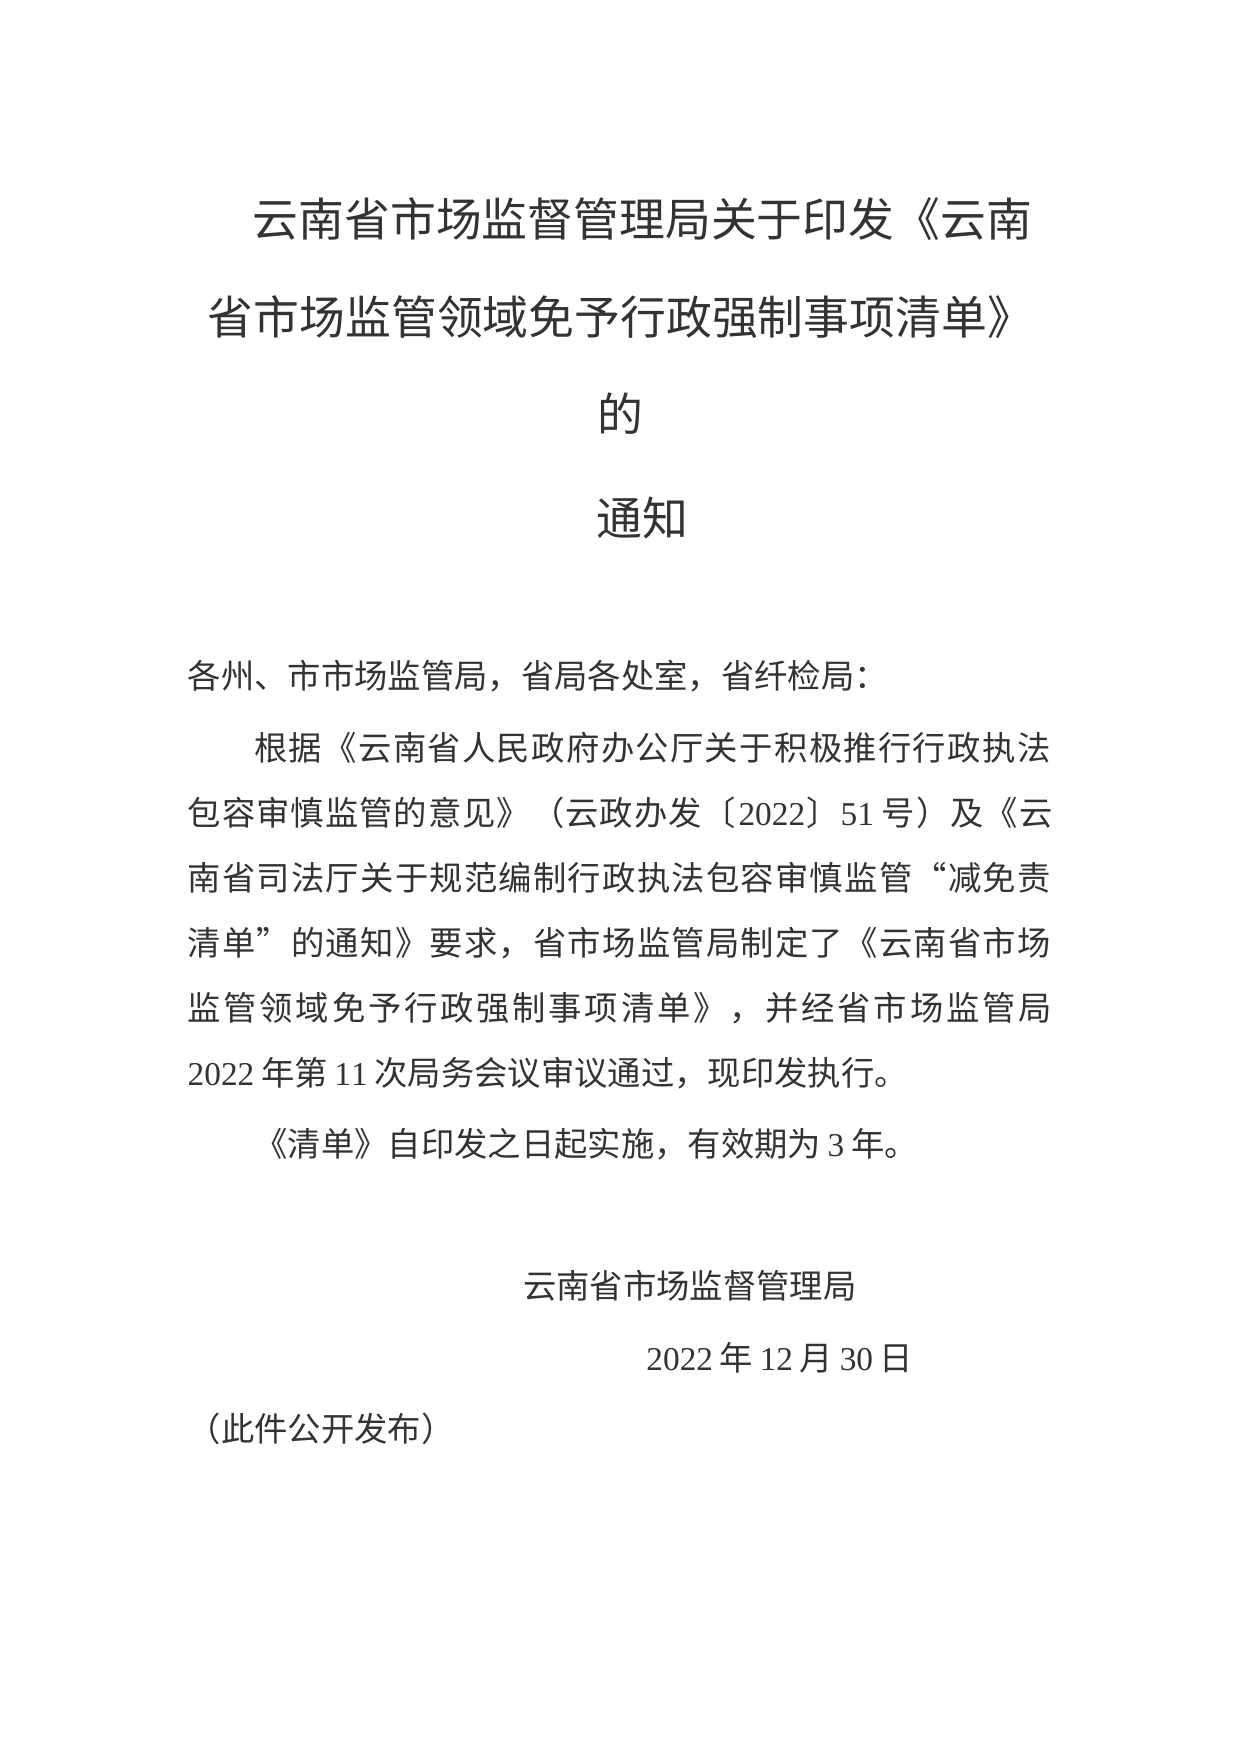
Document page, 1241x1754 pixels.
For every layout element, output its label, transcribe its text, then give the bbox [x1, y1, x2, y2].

text 云南省市场监督管理局 [187, 1252, 1053, 1317]
text 根据《云南省人民政府办公厅关于积极推行行政执法包容审慎监管的意见》（云政办发〔2022〕51号）及《云南省司法厅关于规范编制行政执法包容审慎监管“减免责清单”的通知》要求，省市场监管局制定了《云南省市场监管领域免予行政强制事项清单》，并经省市场监管局2022年第11次局务会议审议通过，现印发执行。 [187, 713, 1053, 1103]
text 《清单》自印发之日起实施，有效期为3年。 [187, 1109, 1053, 1174]
text 2022年12月30日 [187, 1323, 1053, 1388]
text 各州、市市场监管局，省局各处室，省纤检局： [187, 642, 1053, 707]
text （此件公开发布） [187, 1394, 1053, 1459]
text 通知 [187, 467, 1053, 564]
text 云南省市场监督管理局关于印发《云南省市场监管领域免予行政强制事项清单》的 [187, 168, 1053, 461]
